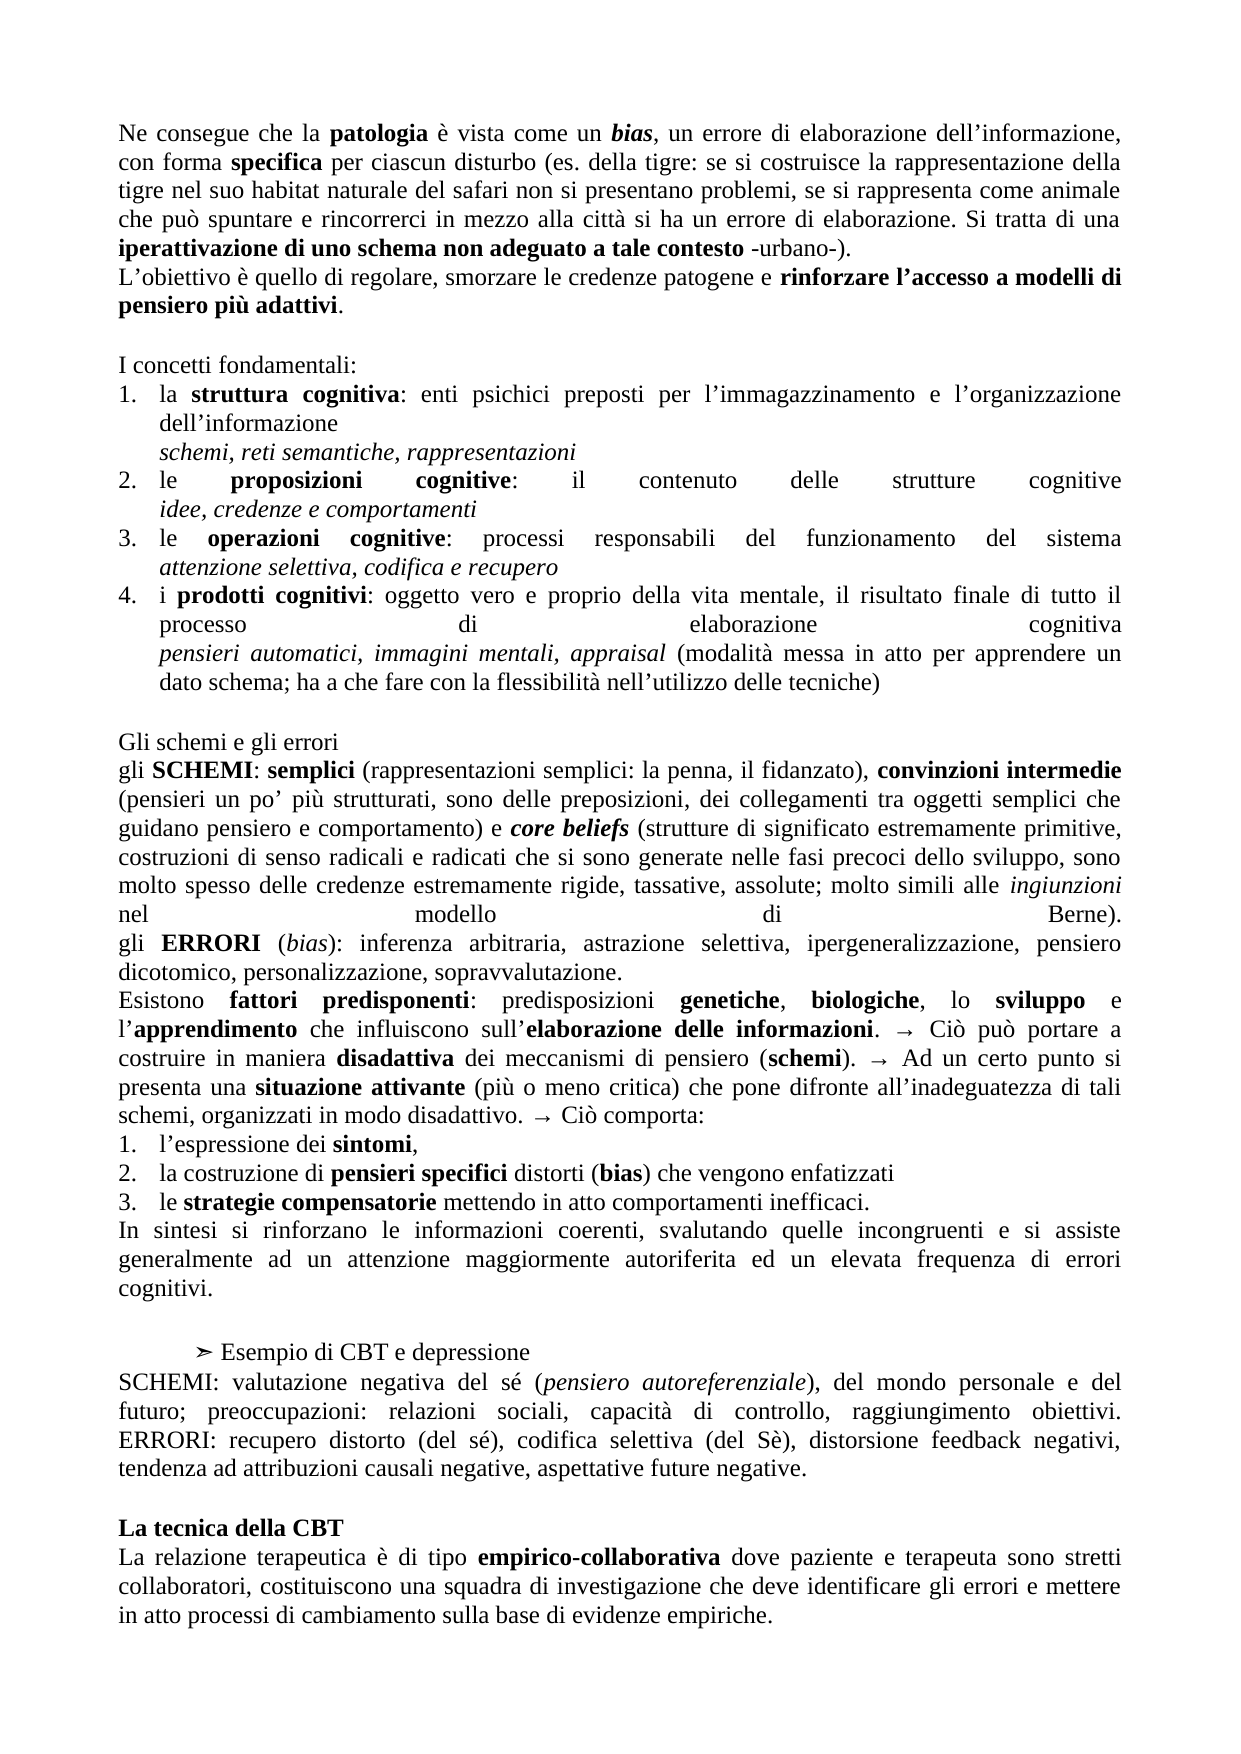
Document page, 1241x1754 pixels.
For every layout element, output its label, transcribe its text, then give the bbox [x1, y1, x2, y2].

text La relazione terapeutica è di tipo empirico-collaborativa dove paziente e terapeuta sono stretti collaboratori, costituiscono una squadra di investigazione che deve identificare gli errori e mettere in atto processi di cambiamento sulla base di evidenze empiriche. [118, 1542, 1122, 1628]
text La tecnica della CBT [118, 1513, 1122, 1542]
text In sintesi si rinforzano le informazioni coerenti, svalutando quelle incongruenti e si assiste generalmente ad un attenzione maggiormente autoriferita ed un elevata frequenza di errori cognitivi. [118, 1216, 1122, 1302]
text I concetti fondamentali: [118, 351, 1122, 379]
list le strategie compensatorie mettendo in atto comportamenti inefficaci. [118, 1187, 1122, 1216]
text Ne consegue che la patologia è vista come un bias, un errore di elaborazione dell’informazione, con forma specifica per ciascun disturbo (es. della tigre: se si costruisce la rappresentazione della tigre nel suo habitat naturale del safari non si presentano problemi, se si rappresenta come animale che può spuntare e rincorrerci in mezzo alla città si ha un errore di elaborazione. Si tratta di una iperattivazione di uno schema non adeguato a tale contesto -urbano-). [118, 118, 1122, 262]
text SCHEMI: valutazione negativa del sé (pensiero autoreferenziale), del mondo personale e del futuro; preoccupazioni: relazioni sociali, capacità di controllo, raggiungimento obiettivi. ERRORI: recupero distorto (del sé), codifica selettiva (del Sè), distorsione feedback negativi, tendenza ad attribuzioni causali negative, aspettative future negative. [118, 1367, 1122, 1482]
text L’obiettivo è quello di regolare, smorzare le credenze patogene e rinforzare l’accesso a modelli di pensiero più adattivi. [118, 262, 1122, 319]
text Gli schemi e gli errori [118, 727, 1122, 756]
list la costruzione di pensieri specifici distorti (bias) che vengono enfatizzati [118, 1158, 1122, 1187]
list le operazioni cognitive: processi responsabili del funzionamento del sistema attenzione selettiva, codifica e recupero [118, 523, 1122, 581]
text ➣ Esempio di CBT e depressione [118, 1333, 1122, 1367]
list le proposizioni cognitive: il contenuto delle strutture cognitive idee, credenze e comportamenti [118, 466, 1122, 523]
list l’espressione dei sintomi, [118, 1129, 1122, 1158]
list la struttura cognitiva: enti psichici preposti per l’immagazzinamento e l’organizzazione dell’informazione schemi, reti semantiche, rappresentazioni [118, 379, 1122, 466]
text gli SCHEMI: semplici (rappresentazioni semplici: la penna, il fidanzato), convinzioni intermedie (pensieri un po’ più strutturati, sono delle preposizioni, dei collegamenti tra oggetti semplici che guidano pensiero e comportamento) e core beliefs (strutture di significato estremamente primitive, costruzioni di senso radicali e radicati che si sono generate nelle fasi precoci dello sviluppo, sono molto spesso delle credenze estremamente rigide, tassative, assolute; molto simili alle ingiunzioni nel modello di Berne). gli ERRORI (bias): inferenza arbitraria, astrazione selettiva, ipergeneralizzazione, pensiero dicotomico, personalizzazione, sopravvalutazione. [118, 756, 1122, 986]
list i prodotti cognitivi: oggetto vero e proprio della vita mentale, il risultato finale di tutto il processo di elaborazione cognitiva pensieri automatici, immagini mentali, appraisal (modalità messa in atto per apprendere un dato schema; ha a che fare con la flessibilità nell’utilizzo delle tecniche) [118, 581, 1122, 696]
text Esistono fattori predisponenti: predisposizioni genetiche, biologiche, lo sviluppo e l’apprendimento che influiscono sull’elaborazione delle informazioni. → Ciò può portare a costruire in maniera disadattiva dei meccanismi di pensiero (schemi). → Ad un certo punto si presenta una situazione attivante (più o meno critica) che pone difronte all’inadeguatezza di tali schemi, organizzati in modo disadattivo. → Ciò comporta: [118, 986, 1122, 1129]
